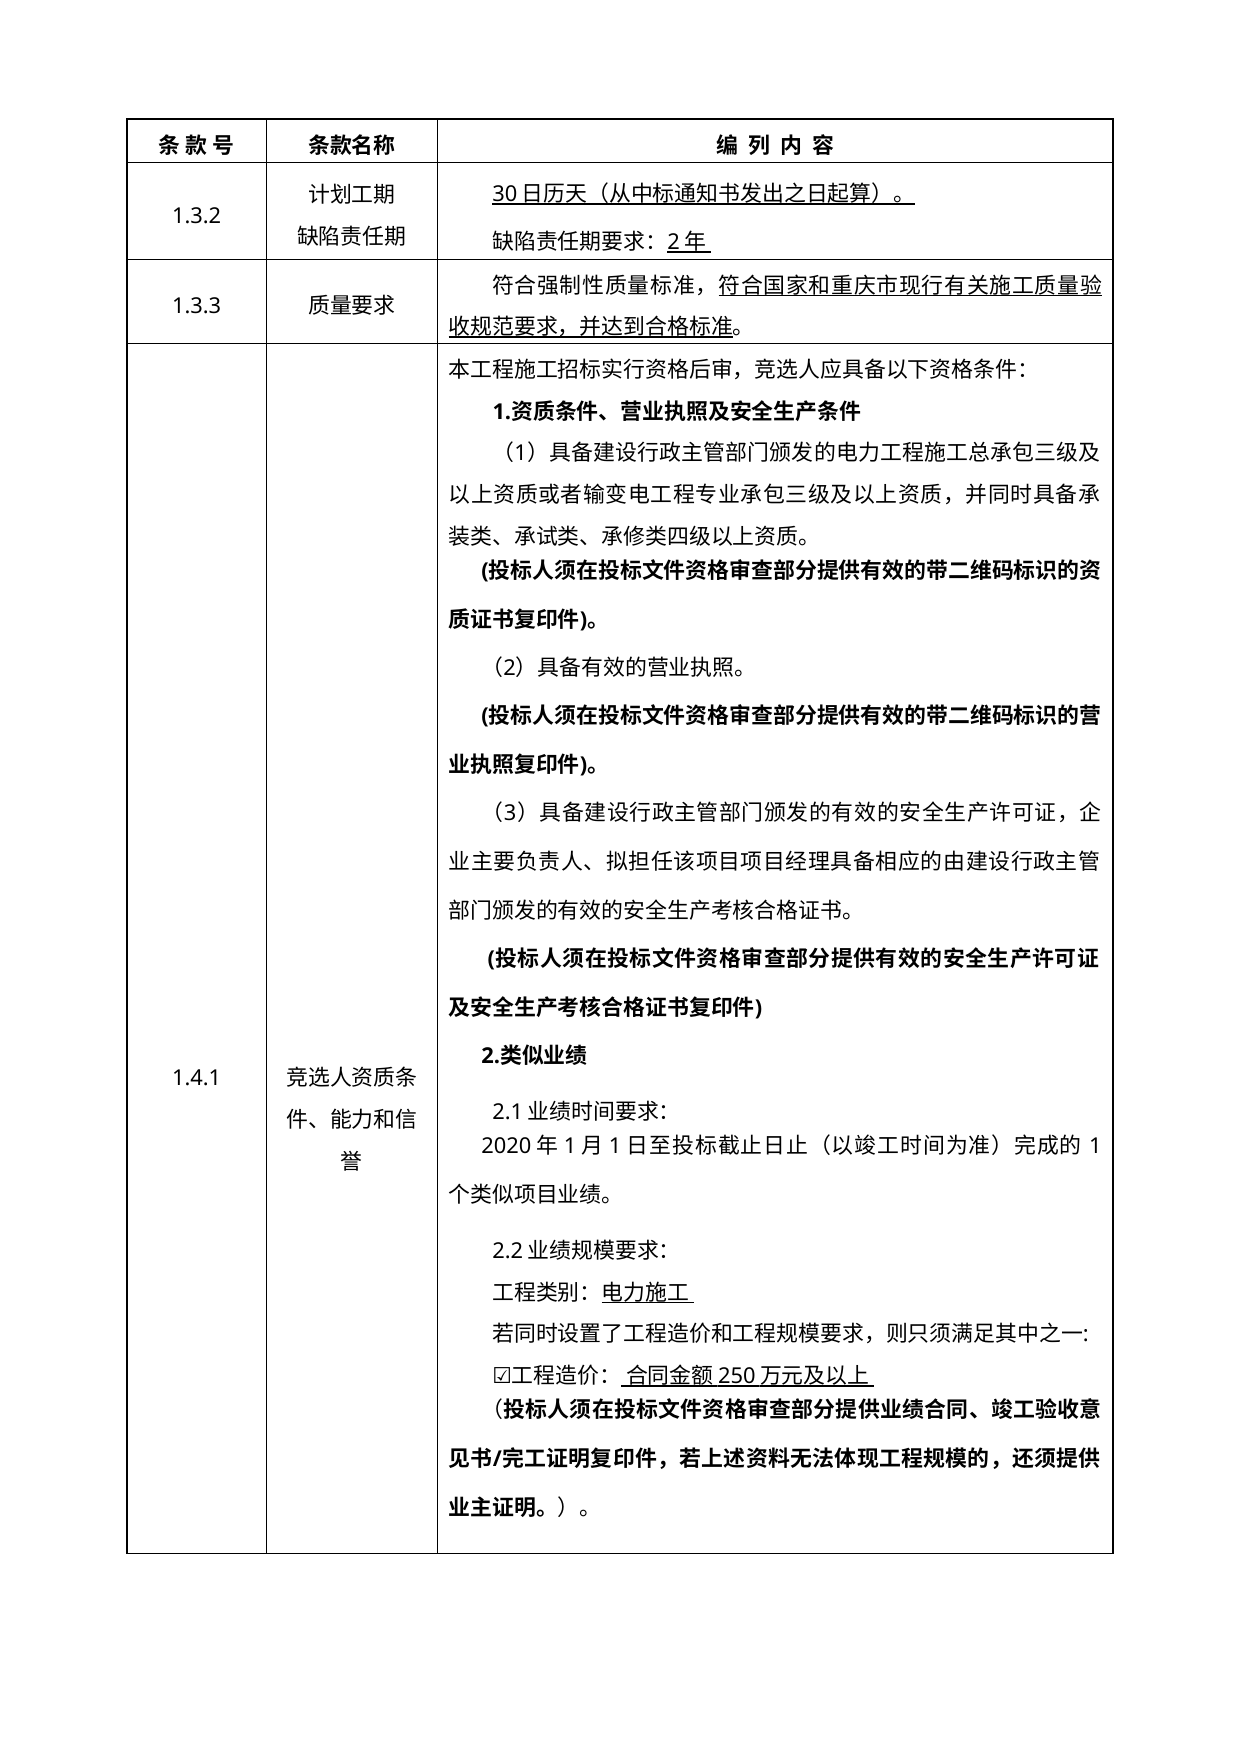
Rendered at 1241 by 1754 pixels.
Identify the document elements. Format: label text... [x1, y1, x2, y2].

table_cell 竞选人资质条件、能力和信誉 竞选人资质条件、能力和信誉 [267, 344, 437, 1552]
table_cell 30日历天（从中标通知书发出之日起算）。 缺陷责任期要求：2年 [438, 163, 1112, 259]
table_cell 计划工期 缺陷责任期 [267, 163, 437, 259]
table_cell 1.3.3 [128, 260, 266, 343]
table_cell 1.4.1 1.4.1 [128, 344, 266, 1552]
table_header 条款名称 [267, 120, 437, 162]
table_cell 符合强制性质量标准，符合国家和重庆市现行有关施工质量验收规范要求，并达到合格标准。 [438, 260, 1112, 343]
table_header 条 款 号 [128, 120, 266, 162]
table_header 编 列 内 容 [438, 120, 1112, 162]
table_cell 质量要求 [267, 260, 437, 343]
table_cell 1.3.2 [128, 163, 266, 259]
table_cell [438, 344, 1112, 1552]
